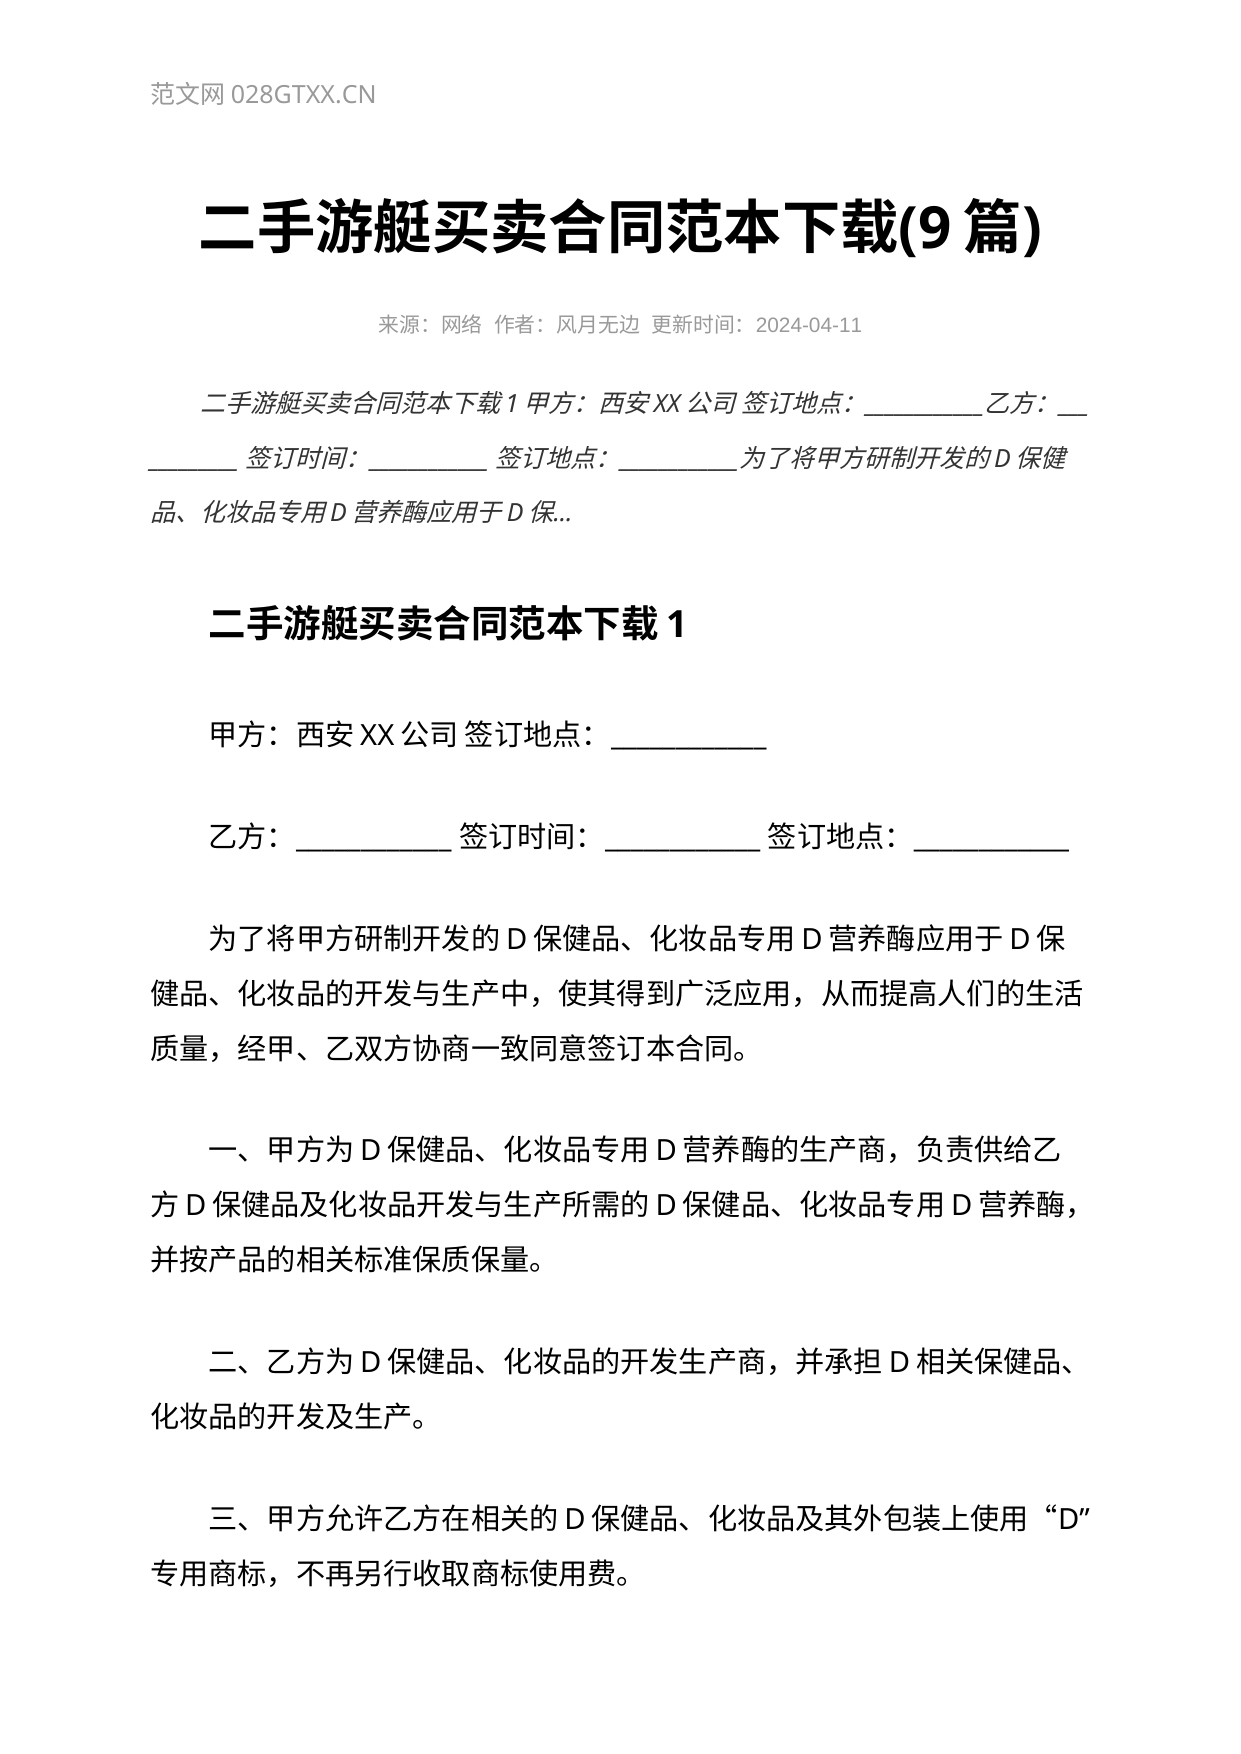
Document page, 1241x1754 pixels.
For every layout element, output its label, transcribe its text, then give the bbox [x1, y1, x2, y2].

text 来源：网络 作者：风月无边 更新时间：2024-04-11 [150, 313, 1090, 337]
text 一、甲方为D保健品、化妆品专用D营养酶的生产商，负责供给乙方D保健品及化妆品开发与生产所需的D保健品、化妆品专用D营养酶，并按产品的相关标准保质保量。 [150, 1127, 1090, 1279]
text 二手游艇买卖合同范本下载1甲方：西安XX公司 签订地点：____________乙方：____________ 签订时间：____________ 签订地点：____________为了将甲方研制开发的D保健品、化妆品专用D营养酶应用于D保... [150, 384, 1090, 529]
text 为了将甲方研制开发的D保健品、化妆品专用D营养酶应用于D保健品、化妆品的开发与生产中，使其得到广泛应用，从而提高人们的生活质量，经甲、乙双方协商一致同意签订本合同。 [150, 915, 1090, 1067]
text 甲方：西安XX公司 签订地点：____________ [150, 711, 1090, 754]
text 乙方：____________ 签订时间：____________ 签订地点：____________ [150, 813, 1090, 856]
text 二、乙方为D保健品、化妆品的开发生产商，并承担D相关保健品、化妆品的开发及生产。 [150, 1339, 1090, 1436]
text 二手游艇买卖合同范本下载1 [150, 594, 1090, 648]
subtitle 二手游艇买卖合同范本下载(9篇) [150, 181, 1090, 266]
text 三、甲方允许乙方在相关的D保健品、化妆品及其外包装上使用“D”专用商标，不再另行收取商标使用费。 [150, 1496, 1090, 1593]
